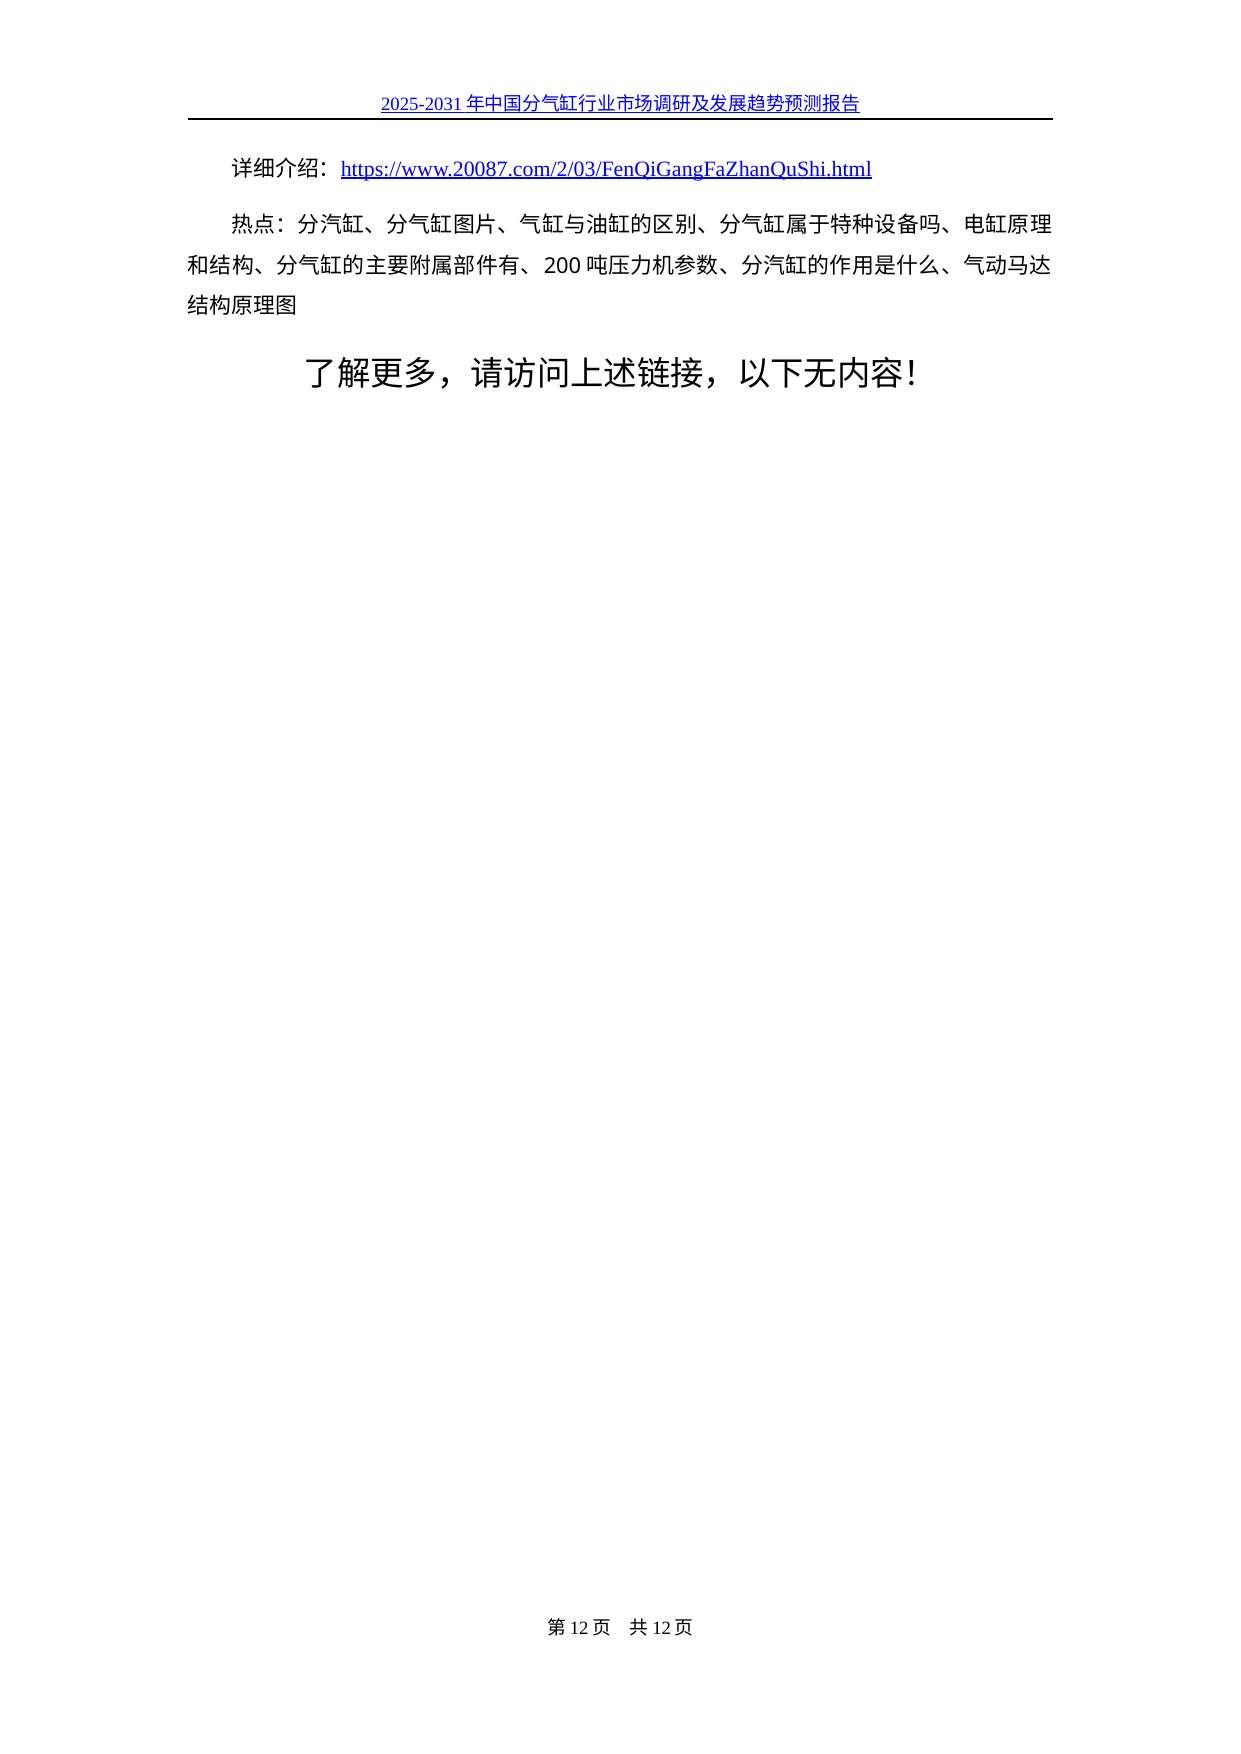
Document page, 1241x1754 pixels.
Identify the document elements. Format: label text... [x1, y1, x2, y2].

text 热点：分汽缸、分气缸图片、气缸与油缸的区别、分气缸属于特种设备吗、电缸原理和结构、分气缸的主要附属部件有、200吨压力机参数、分汽缸的作用是什么、气动马达结构原理图 [187, 207, 1053, 321]
text 详细介绍：https://www.20087.com/2/03/FenQiGangFaZhanQuShi.html [187, 150, 1053, 183]
title 了解更多，请访问上述链接，以下无内容！ [187, 338, 1053, 403]
